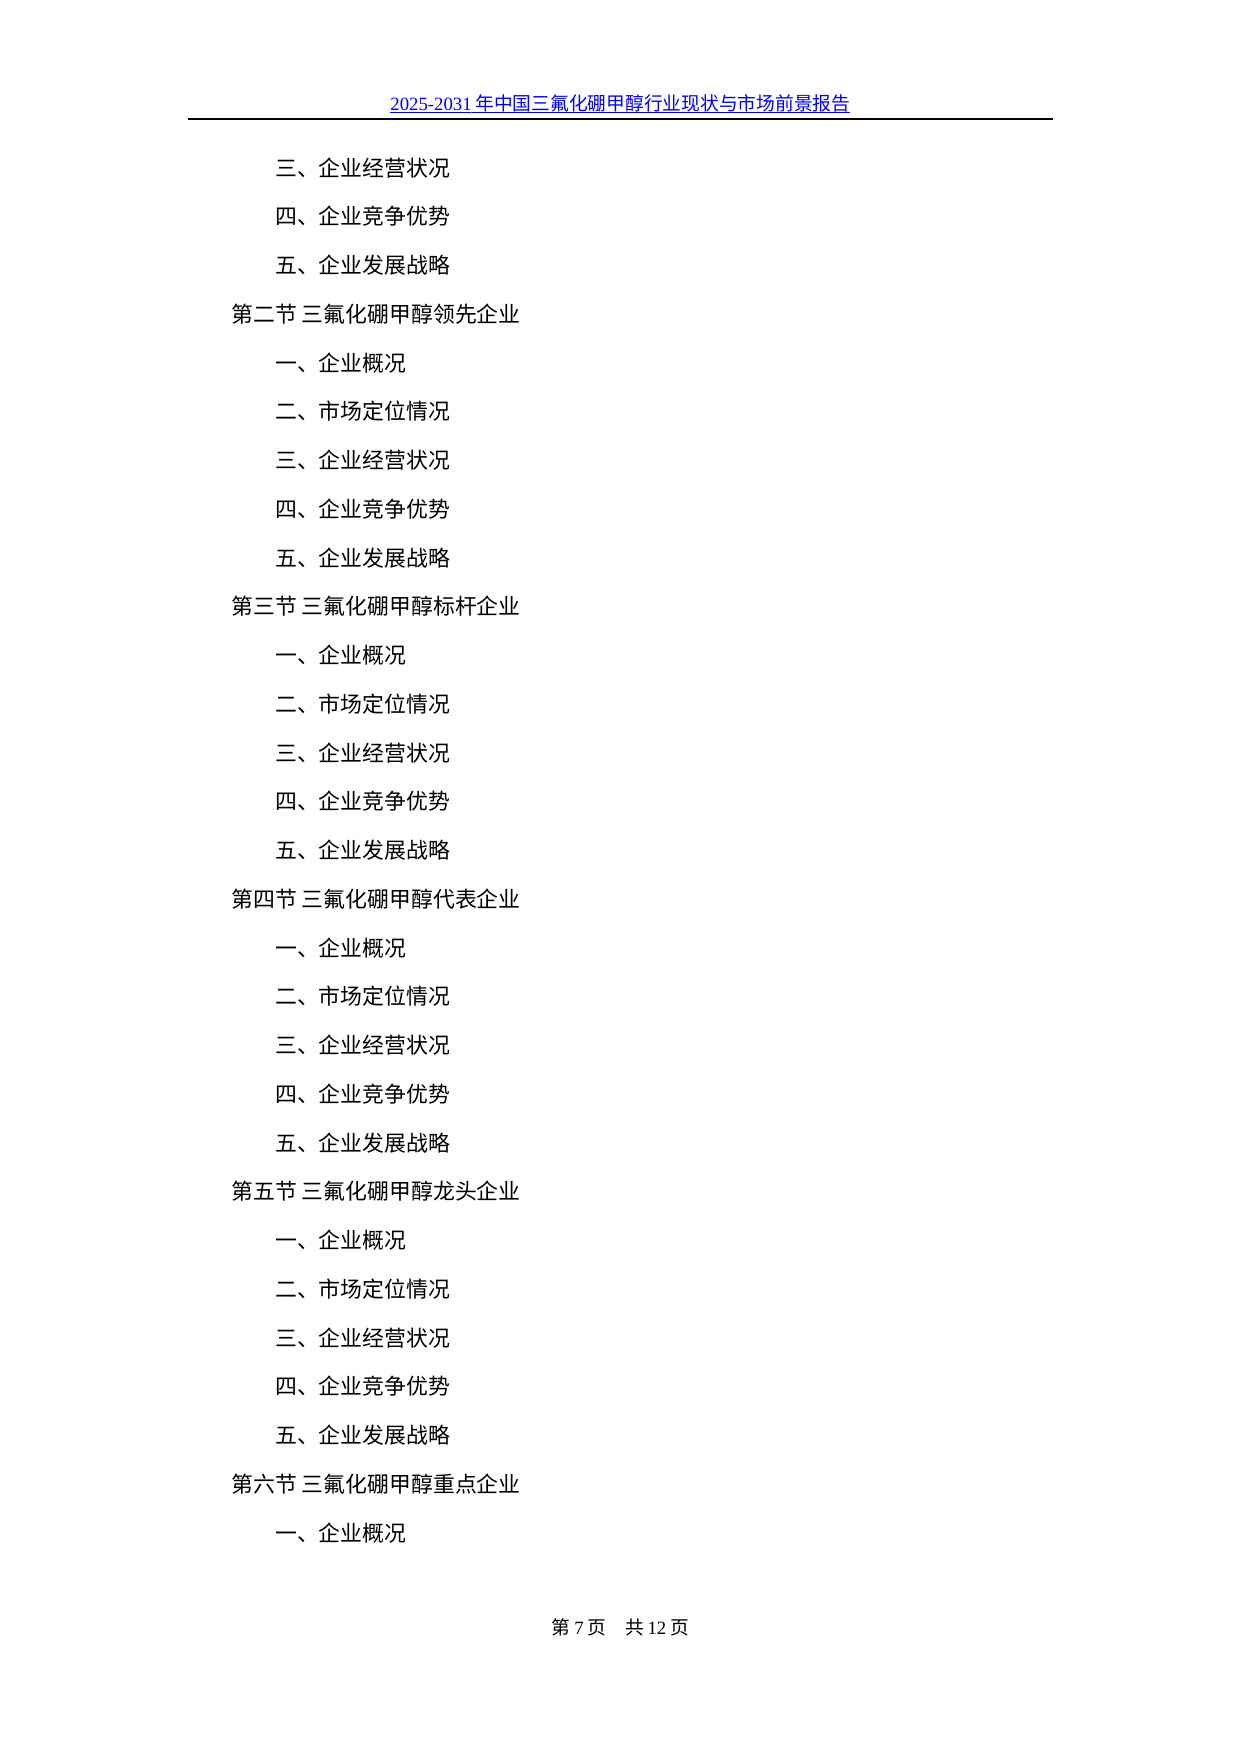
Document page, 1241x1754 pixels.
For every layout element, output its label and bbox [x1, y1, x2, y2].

text [187, 150, 1053, 1548]
